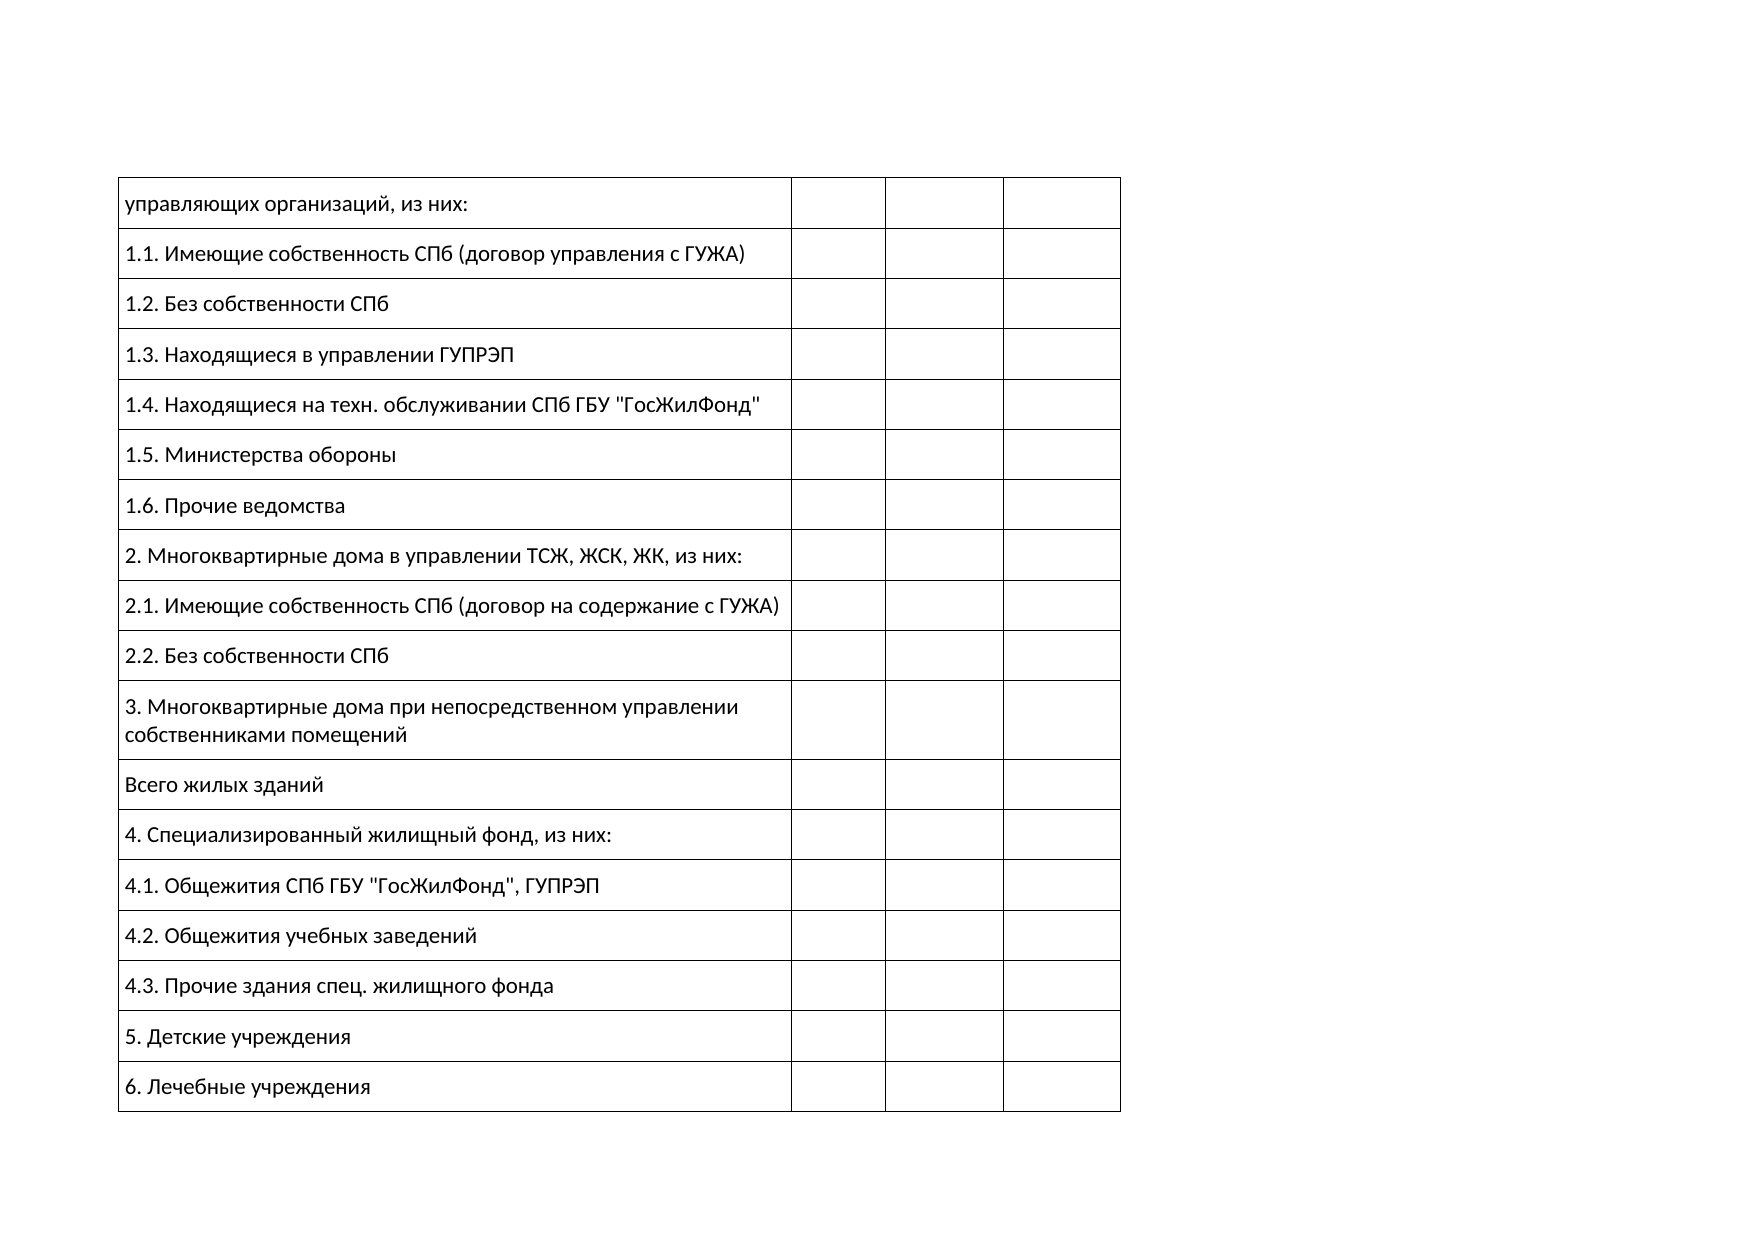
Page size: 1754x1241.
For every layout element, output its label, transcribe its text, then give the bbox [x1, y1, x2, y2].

table_cell [886, 681, 1003, 759]
table_cell [792, 581, 885, 630]
table_cell [886, 810, 1003, 859]
table_cell Всего жилых зданий [119, 760, 791, 809]
table_cell 1.6. Прочие ведомства [119, 480, 791, 529]
table_cell [792, 760, 885, 809]
table_cell [886, 631, 1003, 680]
table_cell [792, 530, 885, 580]
table_cell 1.5. Министерства обороны [119, 430, 791, 479]
table_cell [886, 178, 1003, 227]
table_cell [886, 911, 1003, 960]
table_cell [792, 860, 885, 909]
table_cell [792, 1062, 885, 1111]
table_cell [1004, 380, 1120, 429]
table_cell [792, 480, 885, 529]
table_cell [886, 860, 1003, 909]
table_cell [886, 1062, 1003, 1111]
table_cell [886, 760, 1003, 809]
table_cell [792, 279, 885, 328]
table_cell 4. Специализированный жилищный фонд, из них: [119, 810, 791, 859]
table_cell [886, 430, 1003, 479]
table_cell 1.4. Находящиеся на техн. обслуживании СПб ГБУ "ГосЖилФонд" [119, 380, 791, 429]
table_cell 3. Многоквартирные дома при непосредственном управлении собственниками помещений [119, 681, 791, 759]
table_cell [886, 329, 1003, 378]
table_cell [886, 279, 1003, 328]
table_cell 1.2. Без собственности СПб [119, 279, 791, 328]
table_cell [886, 961, 1003, 1010]
table_cell [792, 430, 885, 479]
table_cell [886, 1011, 1003, 1061]
table_cell [1004, 911, 1120, 960]
table_cell [886, 380, 1003, 429]
table_cell [1004, 760, 1120, 809]
table_cell [792, 1011, 885, 1061]
table_cell [1004, 430, 1120, 479]
table_cell [1004, 329, 1120, 378]
table_cell [1004, 178, 1120, 227]
table_cell 4.1. Общежития СПб ГБУ "ГосЖилФонд", ГУПРЭП [119, 860, 791, 909]
table_cell [792, 178, 885, 227]
table_cell [1004, 581, 1120, 630]
table_cell [792, 631, 885, 680]
table_cell 1.1. Имеющие собственность СПб (договор управления с ГУЖА) [119, 229, 791, 278]
table_cell [792, 229, 885, 278]
table_cell 6. Лечебные учреждения [119, 1062, 791, 1111]
table_cell [792, 329, 885, 378]
table_cell 1.3. Находящиеся в управлении ГУПРЭП [119, 329, 791, 378]
table_cell [1004, 961, 1120, 1010]
table_cell 4.3. Прочие здания спец. жилищного фонда [119, 961, 791, 1010]
table_cell 4.2. Общежития учебных заведений [119, 911, 791, 960]
table_cell [1004, 530, 1120, 580]
table_cell [792, 911, 885, 960]
table_cell 2.2. Без собственности СПб [119, 631, 791, 680]
table_cell [792, 961, 885, 1010]
table_cell 5. Детские учреждения [119, 1011, 791, 1061]
table_cell [1004, 480, 1120, 529]
table_cell [1004, 631, 1120, 680]
table_cell [792, 681, 885, 759]
table_cell [1004, 279, 1120, 328]
table_cell [792, 810, 885, 859]
table_cell [886, 581, 1003, 630]
table_cell [1004, 229, 1120, 278]
table_cell [1004, 810, 1120, 859]
table_cell [792, 380, 885, 429]
table_cell [1004, 860, 1120, 909]
table_cell [886, 229, 1003, 278]
table_cell 2.1. Имеющие собственность СПб (договор на содержание с ГУЖА) [119, 581, 791, 630]
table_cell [119, 178, 791, 227]
table_cell [886, 530, 1003, 580]
table_cell [1004, 1011, 1120, 1061]
table_cell [886, 480, 1003, 529]
table_cell [1004, 1062, 1120, 1111]
table_cell 2. Многоквартирные дома в управлении ТСЖ, ЖСК, ЖК, из них: [119, 530, 791, 580]
table_cell [1004, 681, 1120, 759]
